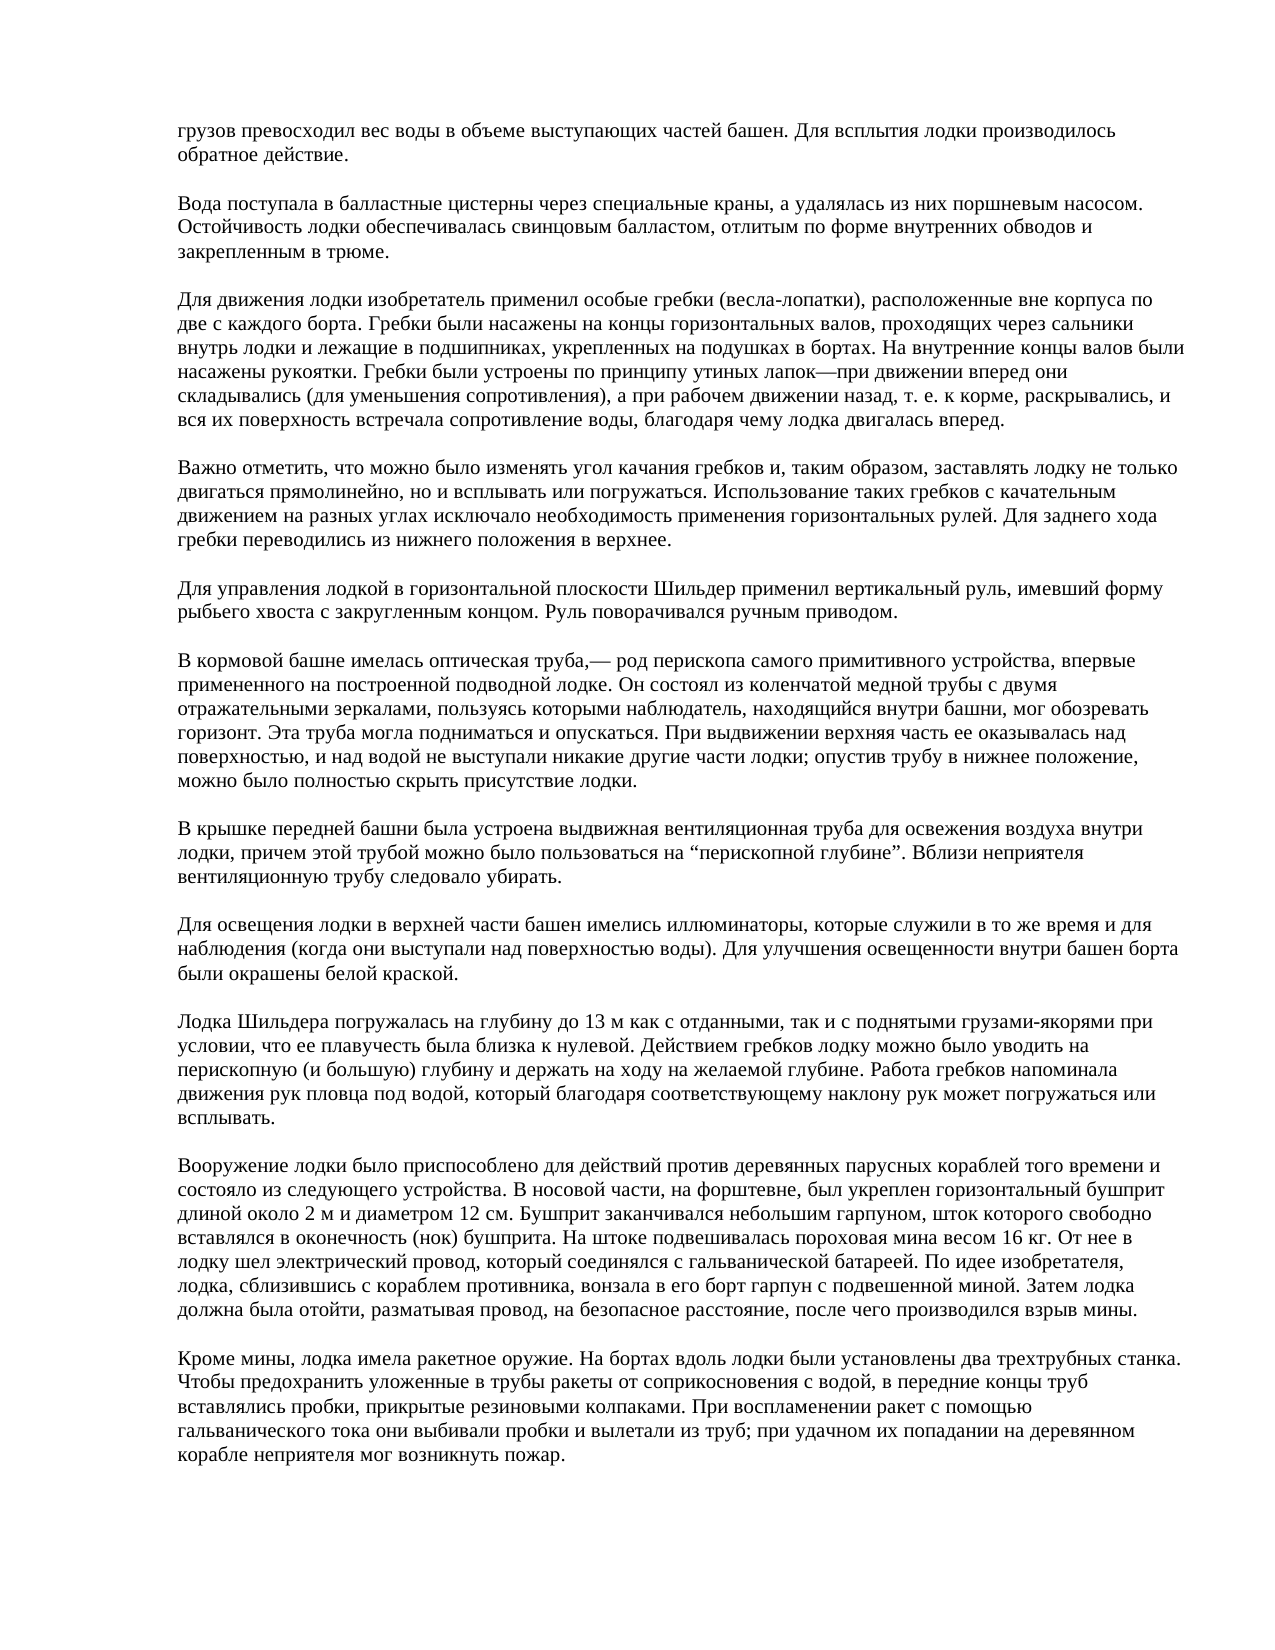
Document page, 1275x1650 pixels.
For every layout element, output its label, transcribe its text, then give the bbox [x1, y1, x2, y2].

text В крышке передней башни была устроена выдвижная вентиляционная труба для освежения воздуха внутри лодки, причем этой трубой можно было пользоваться на “перископной глубине”. Вблизи неприятеля вентиляционную трубу следовало убирать. [177, 816, 1186, 888]
text Кроме мины, лодка имела ракетное оружие. На бортах вдоль лодки были установлены два трехтрубных станка. Чтобы предохранить уложенные в трубы ракеты от соприкосновения с водой, в передние концы труб вставлялись пробки, прикрытые резиновыми колпаками. При воспламенении ракет с помощью гальванического тока они выбивали пробки и вылетали из труб; при удачном их попадании на деревянном корабле неприятеля мог возникнуть пожар. [177, 1345, 1186, 1466]
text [177, 118, 1186, 166]
text Важно отметить, что можно было изменять угол качания гребков и, таким образом, заставлять лодку не только двигаться прямолинейно, но и всплывать или погружаться. Использование таких гребков с качательным движением на разных углах исключало необходимость применения горизонтальных рулей. Для заднего хода гребки переводились из нижнего положения в верхнее. [177, 455, 1186, 551]
text Для движения лодки изобретатель применил особые гребки (весла-лопатки), расположенные вне корпуса по две с каждого борта. Гребки были насажены на концы горизонтальных валов, проходящих через сальники внутрь лодки и лежащие в подшипниках, укрепленных на подушках в бортах. На внутренние концы валов были насажены рукоятки. Гребки были устроены по принципу утиных лапок—при движении вперед они складывались (для уменьшения сопротивления), а при рабочем движении назад, т. е. к корме, раскрывались, и вся их поверхность встречала сопротивление воды, благодаря чему лодка двигалась вперед. [177, 287, 1186, 431]
text Лодка Шильдера погружалась на глубину до 13 м как с отданными, так и с поднятыми грузами-якорями при условии, что ее плавучесть была близка к нулевой. Действием гребков лодку можно было уводить на перископную (и большую) глубину и держать на ходу на желаемой глубине. Работа гребков напоминала движения рук пловца под водой, который благодаря соответствующему наклону рук может погружаться или всплывать. [177, 1008, 1186, 1129]
text Для освещения лодки в верхней части башен имелись иллюминаторы, которые служили в то же время и для наблюдения (когда они выступали над поверхностью воды). Для улучшения освещенности внутри башен борта были окрашены белой краской. [177, 912, 1186, 984]
text В кормовой башне имелась оптическая труба,— род перископа самого примитивного устройства, впервые примененного на построенной подводной лодке. Он состоял из коленчатой медной трубы с двумя отражательными зеркалами, пользуясь которыми наблюдатель, находящийся внутри башни, мог обозревать горизонт. Эта труба могла подниматься и опускаться. При выдвижении верхняя часть ее оказывалась над поверхностью, и над водой не выступали никакие другие части лодки; опустив трубу в нижнее положение, можно было полностью скрыть присутствие лодки. [177, 647, 1186, 792]
text Вооружение лодки было приспособлено для действий против деревянных парусных кораблей того времени и состояло из следующего устройства. В носовой части, на форштевне, был укреплен горизонтальный бушприт длиной около 2 м и диаметром 12 см. Бушприт заканчивался небольшим гарпуном, шток которого свободно вставлялся в оконечность (нок) бушприта. На штоке подвешивалась пороховая мина весом 16 кг. От нее в лодку шел электрический провод, который соединялся с гальванической батареей. По идее изобретателя, лодка, сблизившись с кораблем противника, вонзала в его борт гарпун с подвешенной миной. Затем лодка должна была отойти, разматывая провод, на безопасное расстояние, после чего производился взрыв мины. [177, 1153, 1186, 1321]
text Для управления лодкой в горизонтальной плоскости Шильдер применил вертикальный руль, имевший форму рыбьего хвоста с закругленным концом. Руль поворачивался ручным приводом. [177, 575, 1186, 623]
text Вода поступала в балластные цистерны через специальные краны, а удалялась из них поршневым насосом. Остойчивость лодки обеспечивалась свинцовым балластом, отлитым по форме внутренних обводов и закрепленным в трюме. [177, 190, 1186, 262]
